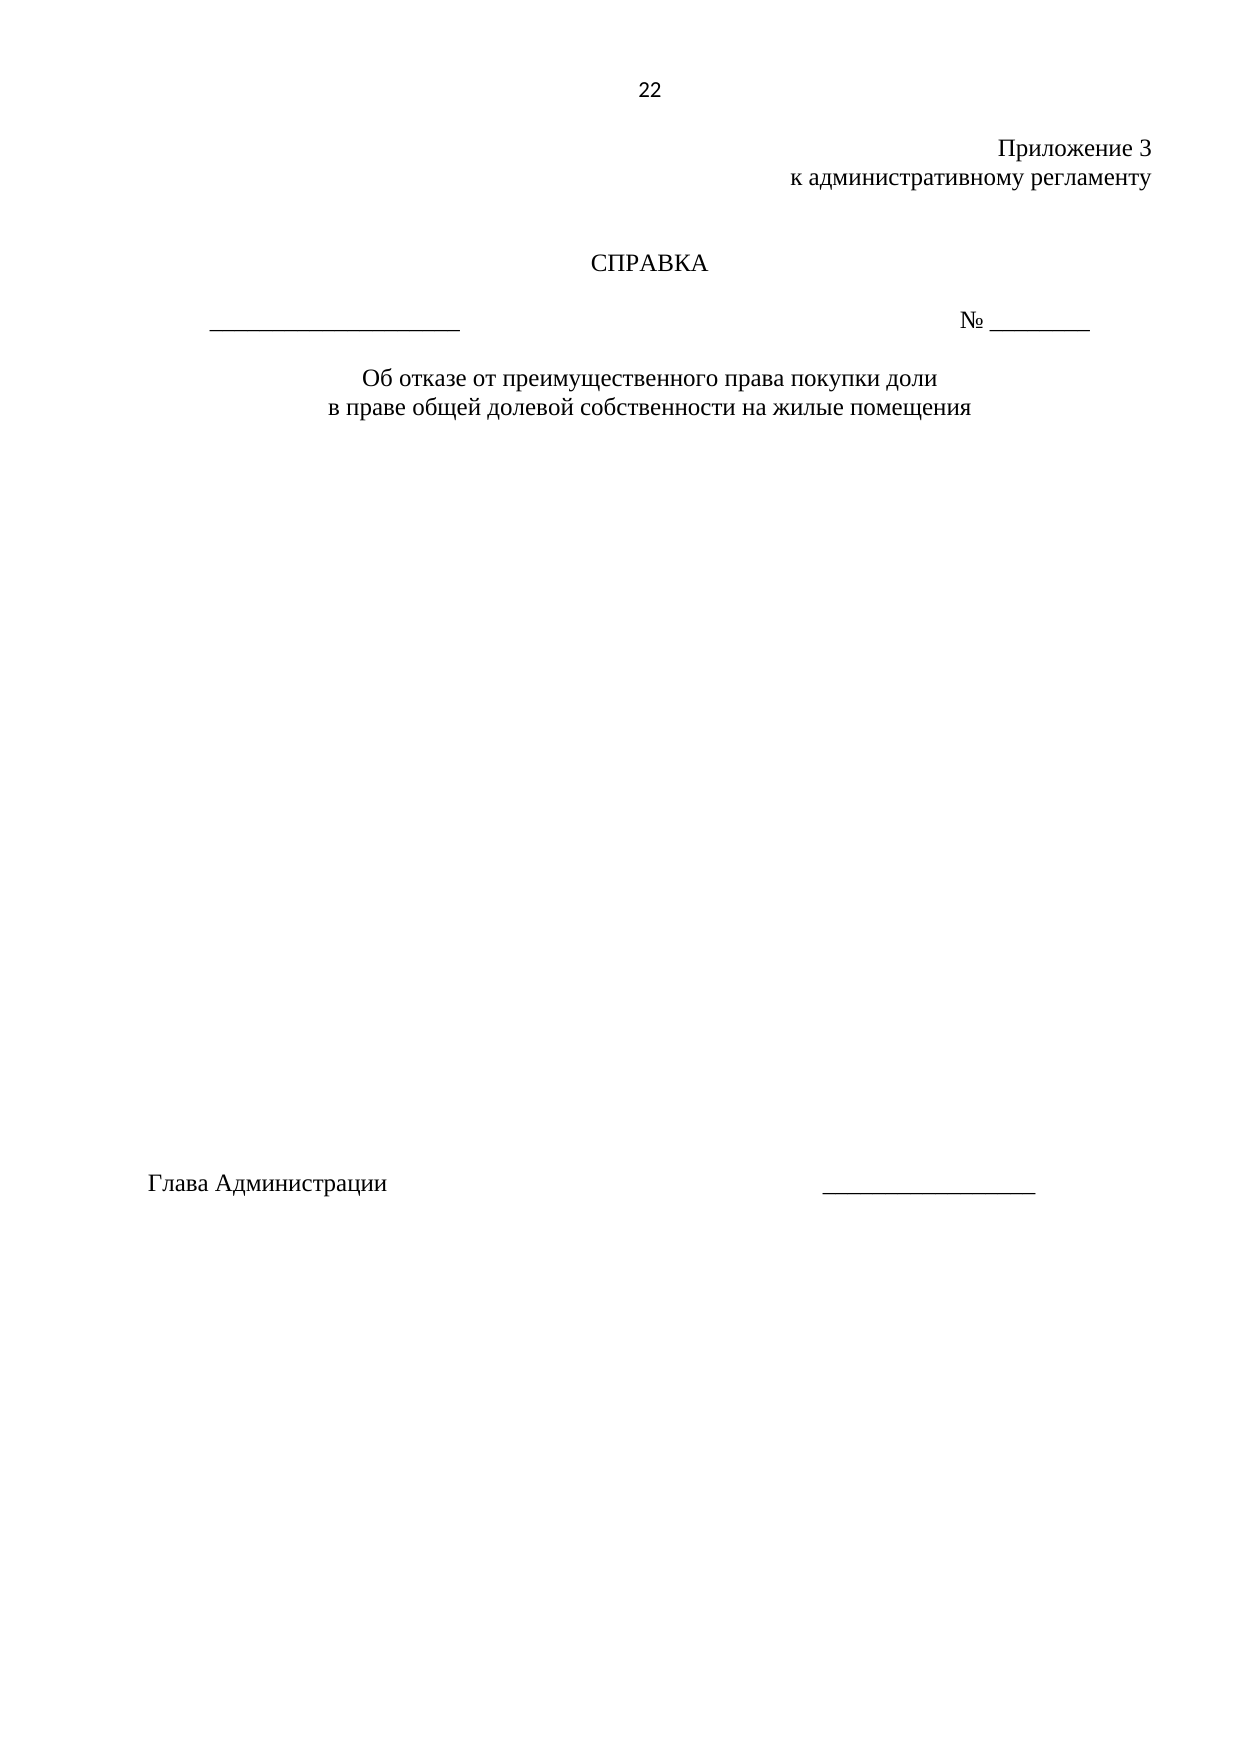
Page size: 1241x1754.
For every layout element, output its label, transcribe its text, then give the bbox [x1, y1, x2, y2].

text в праве общей долевой собственности на жилые помещения [148, 392, 1152, 420]
text к административному регламенту [148, 162, 1152, 190]
text ____________________ № ________ [148, 305, 1152, 334]
text СПРАВКА [148, 248, 1152, 277]
text Приложение 3 [148, 133, 1152, 162]
text Глава Администрации _________________ [148, 1168, 1152, 1197]
text Об отказе от преимущественного права покупки доли [148, 363, 1152, 392]
